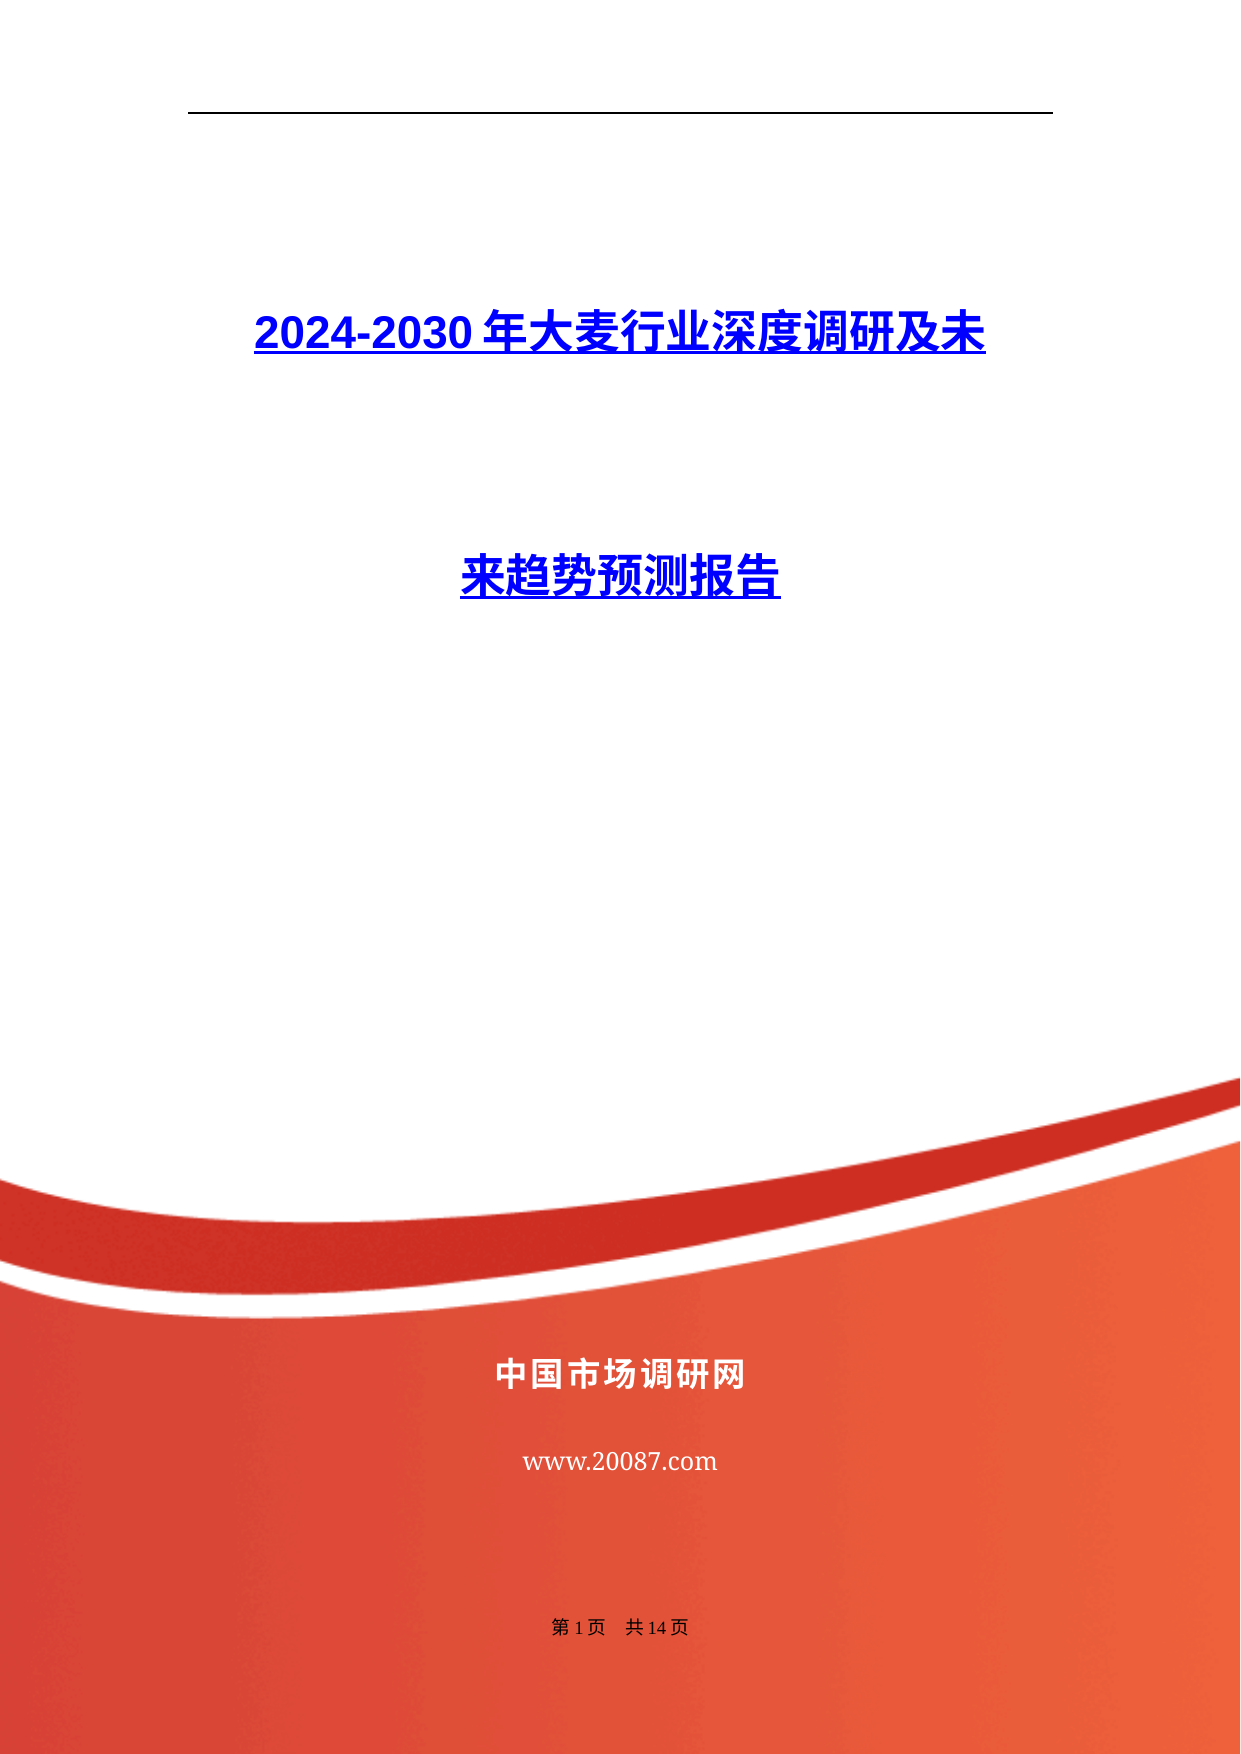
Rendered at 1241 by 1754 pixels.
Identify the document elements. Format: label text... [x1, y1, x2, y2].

text www.20087.com [187, 1428, 1053, 1493]
picture [0, 1006, 1241, 1754]
table_header 2024-2030年大麦行业深度调研及未来趋势预测报告 [188, 207, 1053, 773]
subtitle 中国市场调研网 [187, 1339, 1053, 1404]
